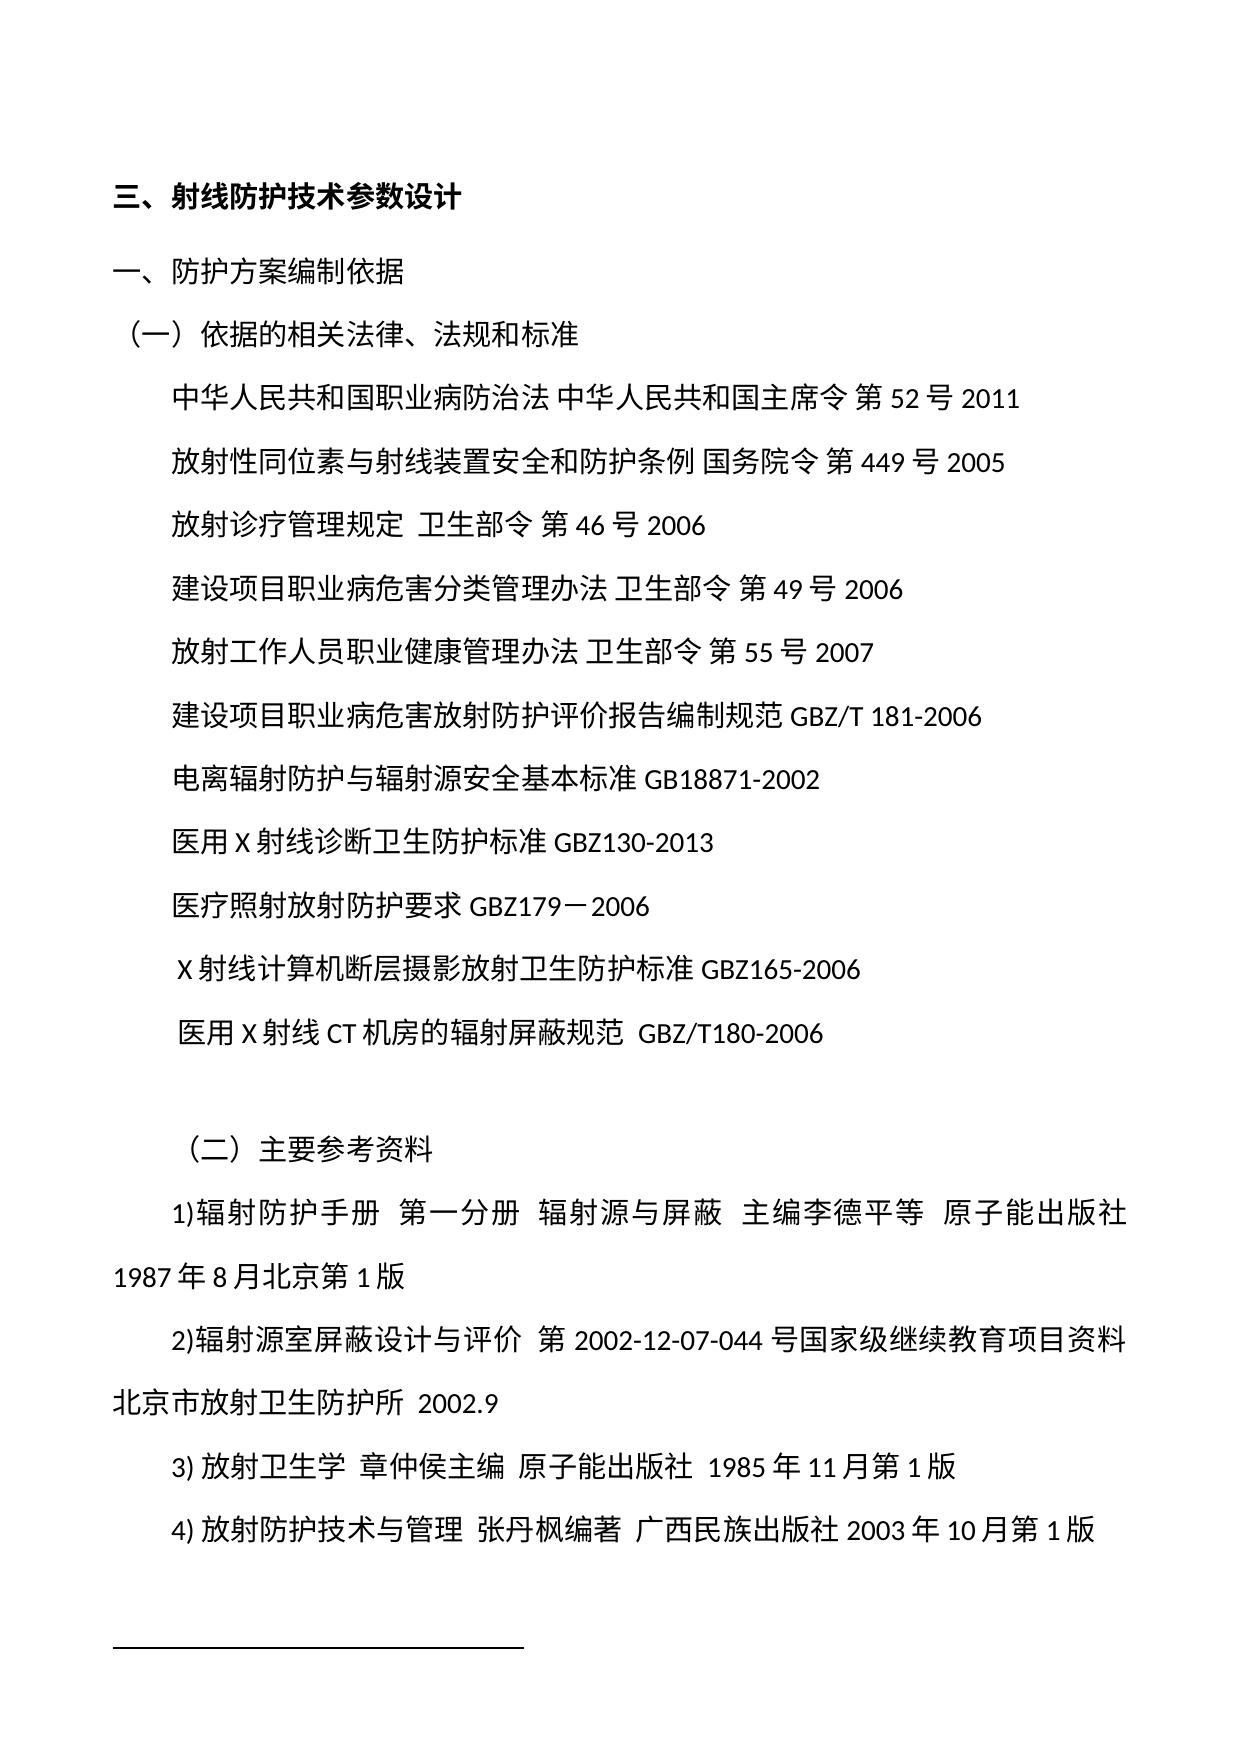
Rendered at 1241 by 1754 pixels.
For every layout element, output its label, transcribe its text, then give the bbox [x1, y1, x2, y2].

text X射线计算机断层摄影放射卫生防护标准 GBZ165-2006 [112, 946, 1128, 988]
text 2)辐射源室屏蔽设计与评价 第2002-12-07-044号国家级继续教育项目资料 北京市放射卫生防护所 2002.9 [112, 1317, 1128, 1422]
text 电离辐射防护与辐射源安全基本标准 GB18871-2002 [112, 756, 1128, 798]
text 一、防护方案编制依据 [112, 248, 1128, 290]
text 放射性同位素与射线装置安全和防护条例 国务院令 第449号 2005 [112, 438, 1128, 481]
text 医疗照射放射防护要求 GBZ179－2006 [112, 882, 1128, 925]
text 放射诊疗管理规定 卫生部令 第46号 2006 [112, 502, 1128, 544]
text （二）主要参考资料 [112, 1126, 1128, 1168]
text 建设项目职业病危害分类管理办法 卫生部令 第49号 2006 [112, 565, 1128, 608]
text 放射工作人员职业健康管理办法 卫生部令 第55号 2007 [112, 629, 1128, 671]
text 医用X射线CT机房的辐射屏蔽规范 GBZ/T180-2006 [112, 1009, 1128, 1052]
text 4) 放射防护技术与管理 张丹枫编著 广西民族出版社 2003年10月第1版 [112, 1507, 1128, 1549]
text 1)辐射防护手册 第一分册 辐射源与屏蔽 主编李德平等 原子能出版社 1987年8月北京第1版 [112, 1190, 1128, 1295]
text 建设项目职业病危害放射防护评价报告编制规范 GBZ/T 181-2006 [112, 692, 1128, 734]
text 中华人民共和国职业病防治法 中华人民共和国主席令 第52号 2011 [112, 375, 1128, 417]
text 3) 放射卫生学 章仲侯主编 原子能出版社 1985年11月第1版 [112, 1443, 1128, 1486]
text （一）依据的相关法律、法规和标准 [112, 312, 1128, 354]
list 三、射线防护技术参数设计 [112, 162, 1128, 227]
text 医用X射线诊断卫生防护标准GBZ130-2013 [112, 819, 1128, 861]
